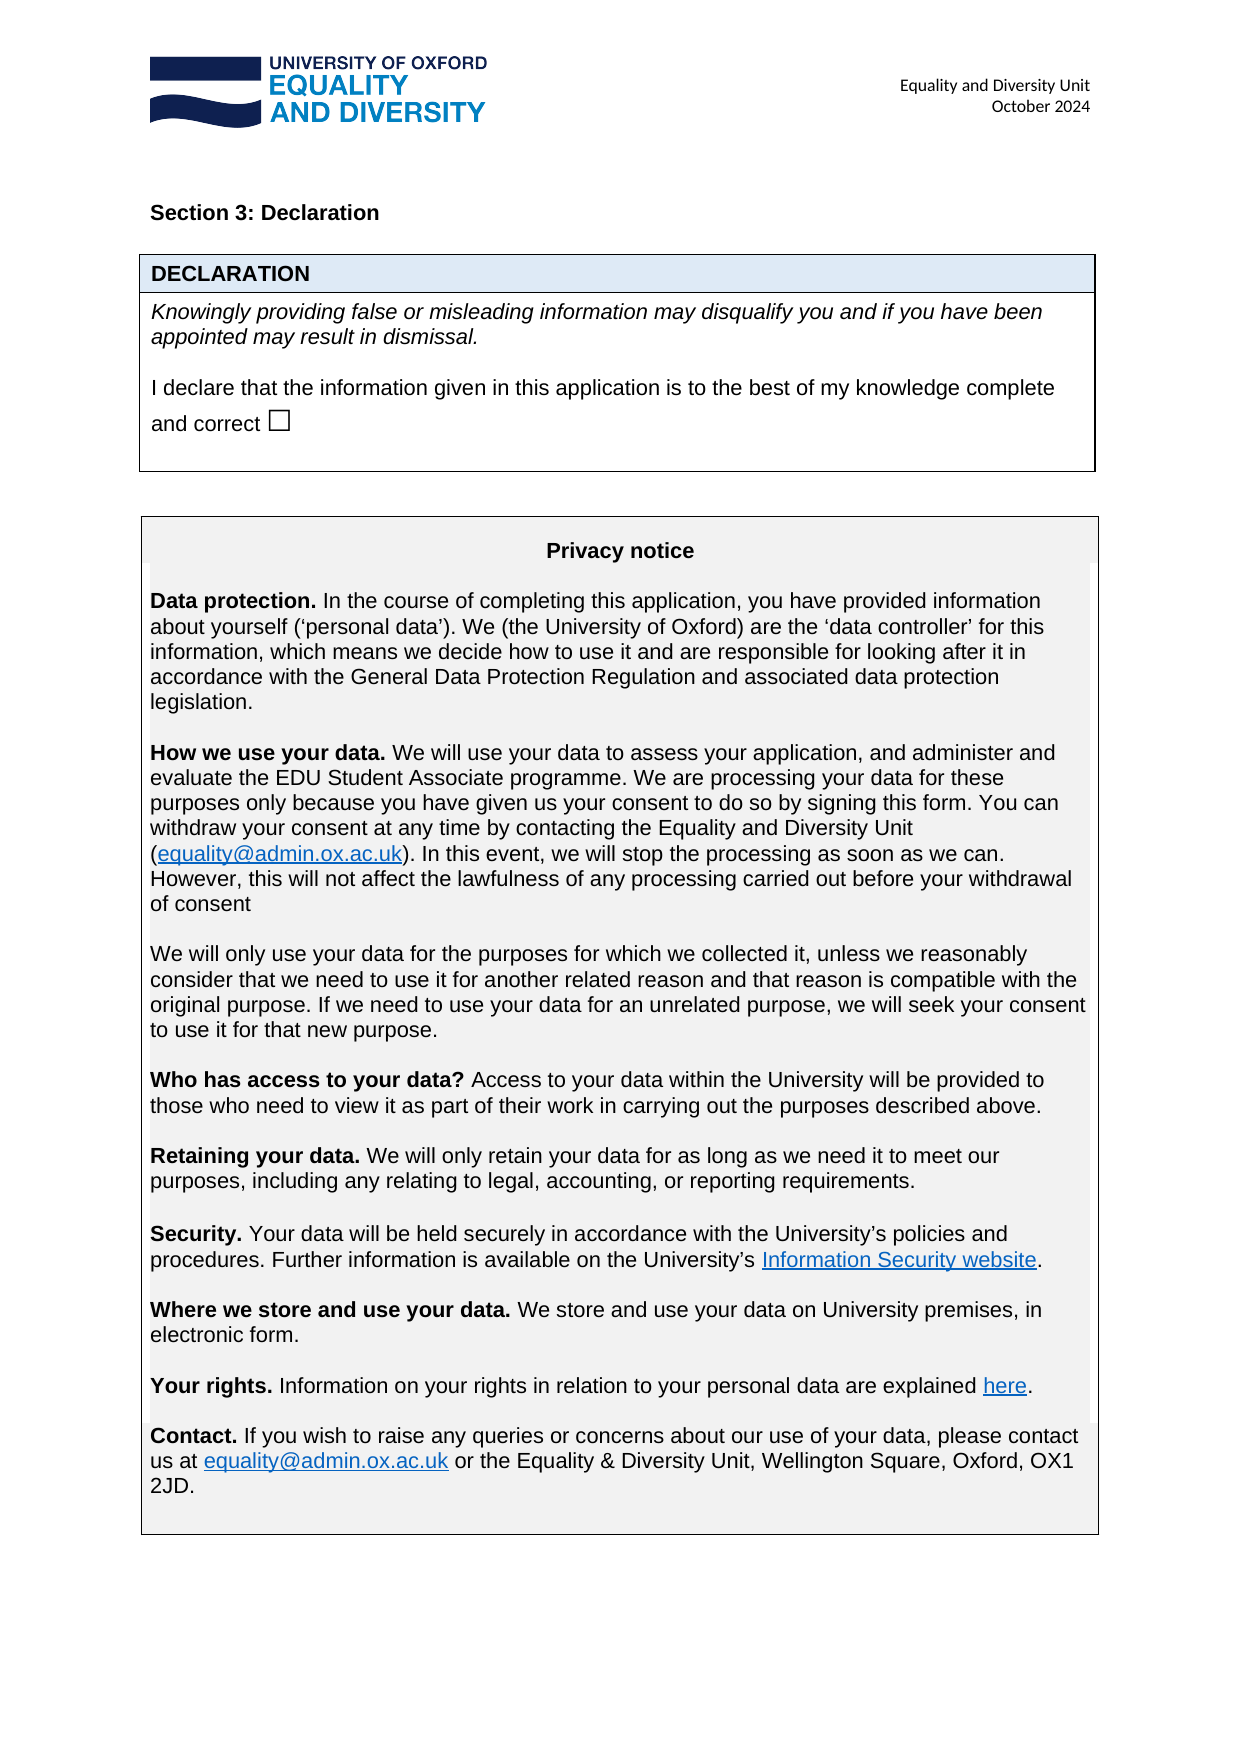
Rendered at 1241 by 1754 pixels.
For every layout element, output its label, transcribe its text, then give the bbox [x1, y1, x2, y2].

text Retaining your data. We will only retain your data for as long as we need it to meet our purposes, including any relating to legal, accounting, or reporting requirements. [150, 1143, 1090, 1193]
text How we use your data. We will use your data to assess your application, and administer and evaluate the EDU Student Associate programme. We are processing your data for these purposes only because you have given us your consent to do so by signing this form. You can withdraw your consent at any time by contacting the Equality and Diversity Unit (equality@admin.ox.ac.uk). In this event, we will stop the processing as soon as we can. However, this will not affect the lawfulness of any processing carried out before your withdrawal of consent [150, 739, 1090, 916]
table_cell Knowingly providing false or misleading information may disqualify you and if you have been appointed may result in dismissal. I declare that the information given in this application is to the best of my knowledge complete and correct [140, 293, 1094, 471]
text Your rights. Information on your rights in relation to your personal data are explained here. [150, 1373, 1090, 1398]
text Who has access to your data? Access to your data within the University will be provided to those who need to view it as part of their work in carrying out the purposes described above. [150, 1067, 1090, 1118]
text Contact. If you wish to raise any queries or concerns about our use of your data, please contact us at equality@admin.ox.ac.uk or the Equality & Diversity Unit, Wellington Square, Oxford, OX1 2JD. [142, 1401, 1098, 1534]
text We will only use your data for the purposes for which we collected it, unless we reasonably consider that we need to use it for another related reason and that reason is compatible with the original purpose. If we need to use your data for an unrelated purpose, we will seek your consent to use it for that new purpose. [150, 941, 1090, 1042]
text Privacy notice [142, 517, 1098, 563]
text Security. Your data will be held securely in accordance with the University’s policies and procedures. Further information is available on the University’s Information Security website. [150, 1221, 1090, 1272]
text Data protection. In the course of completing this application, you have provided information about yourself (‘personal data’). We (the University of Oxford) are the ‘data controller’ for this information, which means we decide how to use it and are responsible for looking after it in accordance with the General Data Protection Regulation and associated data protection legislation. [150, 588, 1090, 714]
table_header DECLARATION [140, 255, 1094, 292]
text Where we store and use your data. We store and use your data on University premises, in electronic form. [150, 1297, 1090, 1347]
subtitle Section 3: Declaration [150, 200, 1090, 225]
picture [150, 56, 487, 128]
